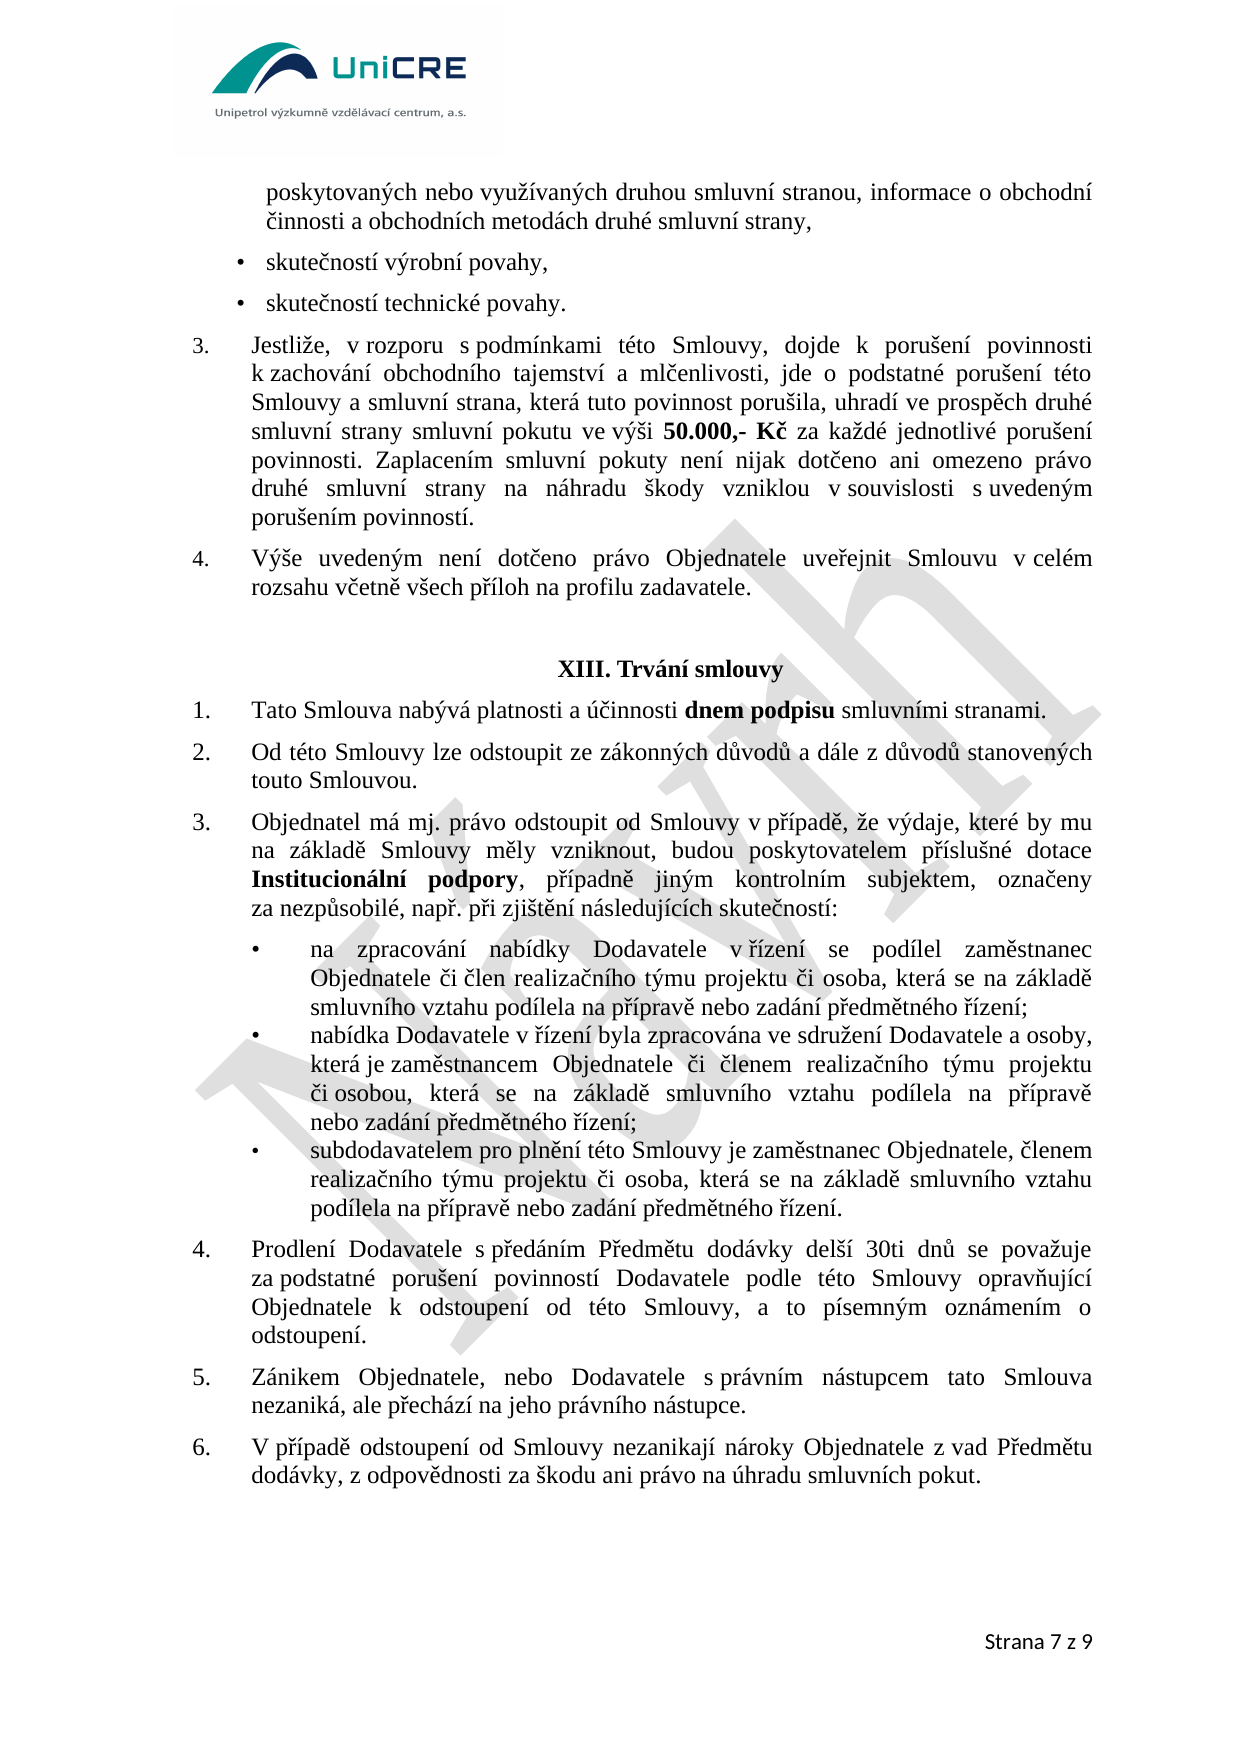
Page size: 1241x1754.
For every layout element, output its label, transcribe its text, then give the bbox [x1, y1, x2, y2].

list na zpracování nabídky Dodavatele v řízení se podílel zaměstnanec Objednatele či člen realizačního týmu projektu či osoba, která se na základě smluvního vztahu podílela na přípravě nebo zadání předmětného řízení; [251, 934, 1092, 1020]
list V případě odstoupení od Smlouvy nezanikají nároky Objednatele z vad Předmětu dodávky, z odpovědnosti za škodu ani právo na úhradu smluvních pokut. [192, 1432, 1092, 1489]
text • skutečností technické povahy. [236, 288, 1092, 317]
list Od této Smlouvy lze odstoupit ze zákonných důvodů a dále z důvodů stanovených touto Smlouvou. [192, 737, 1092, 794]
list Zánikem Objednatele, nebo Dodavatele s právním nástupcem tato Smlouva nezaniká, ale přechází na jeho právního nástupce. [192, 1362, 1092, 1419]
list Tato Smlouva nabývá platnosti a účinnosti dnem podpisu smluvními stranami. [192, 695, 1092, 724]
list Prodlení Dodavatele s předáním Předmětu dodávky delší 30ti dnů se považuje za podstatné porušení povinností Dodavatele podle této Smlouvy opravňující Objednatele k odstoupení od této Smlouvy, a to písemným oznámením o odstoupení. [192, 1234, 1092, 1349]
text • skutečností výrobní povahy, [236, 247, 1092, 276]
list Jestliže, v rozporu s podmínkami této Smlouvy, dojde k porušení povinnosti k zachování obchodního tajemství a mlčenlivosti, jde o podstatné porušení této Smlouvy a smluvní strana, která tuto povinnost porušila, uhradí ve prospěch druhé smluvní strany smluvní pokutu ve výši 50.000,- Kč za každé jednotlivé porušení povinnosti. Zaplacením smluvní pokuty není nijak dotčeno ani omezeno právo druhé smluvní strany na náhradu škody vzniklou v souvislosti s uvedeným porušením povinností. [192, 330, 1092, 531]
list nabídka Dodavatele v řízení byla zpracována ve sdružení Dodavatele a osoby, která je zaměstnancem Objednatele či členem realizačního týmu projektu či osobou, která se na základě smluvního vztahu podílela na přípravě nebo zadání předmětného řízení; [251, 1020, 1092, 1135]
list Objednatel má mj. právo odstoupit od Smlouvy v případě, že výdaje, které by mu na základě Smlouvy měly vzniknout, budou poskytovatelem příslušné dotace Institucionální podpory, případně jiným kontrolním subjektem, označeny za nezpůsobilé, např. při zjištění následujících skutečností: [192, 807, 1092, 922]
list subdodavatelem pro plnění této Smlouvy je zaměstnanec Objednatele, členem realizačního týmu projektu či osoba, která se na základě smluvního vztahu podílela na přípravě nebo zadání předmětného řízení. [251, 1135, 1092, 1222]
picture [173, 4, 504, 157]
list Výše uvedeným není dotčeno právo Objednatele uveřejnit Smlouvu v celém rozsahu včetně všech příloh na profilu zadavatele. [192, 543, 1092, 601]
text XIII. Trvání smlouvy [248, 654, 1092, 683]
